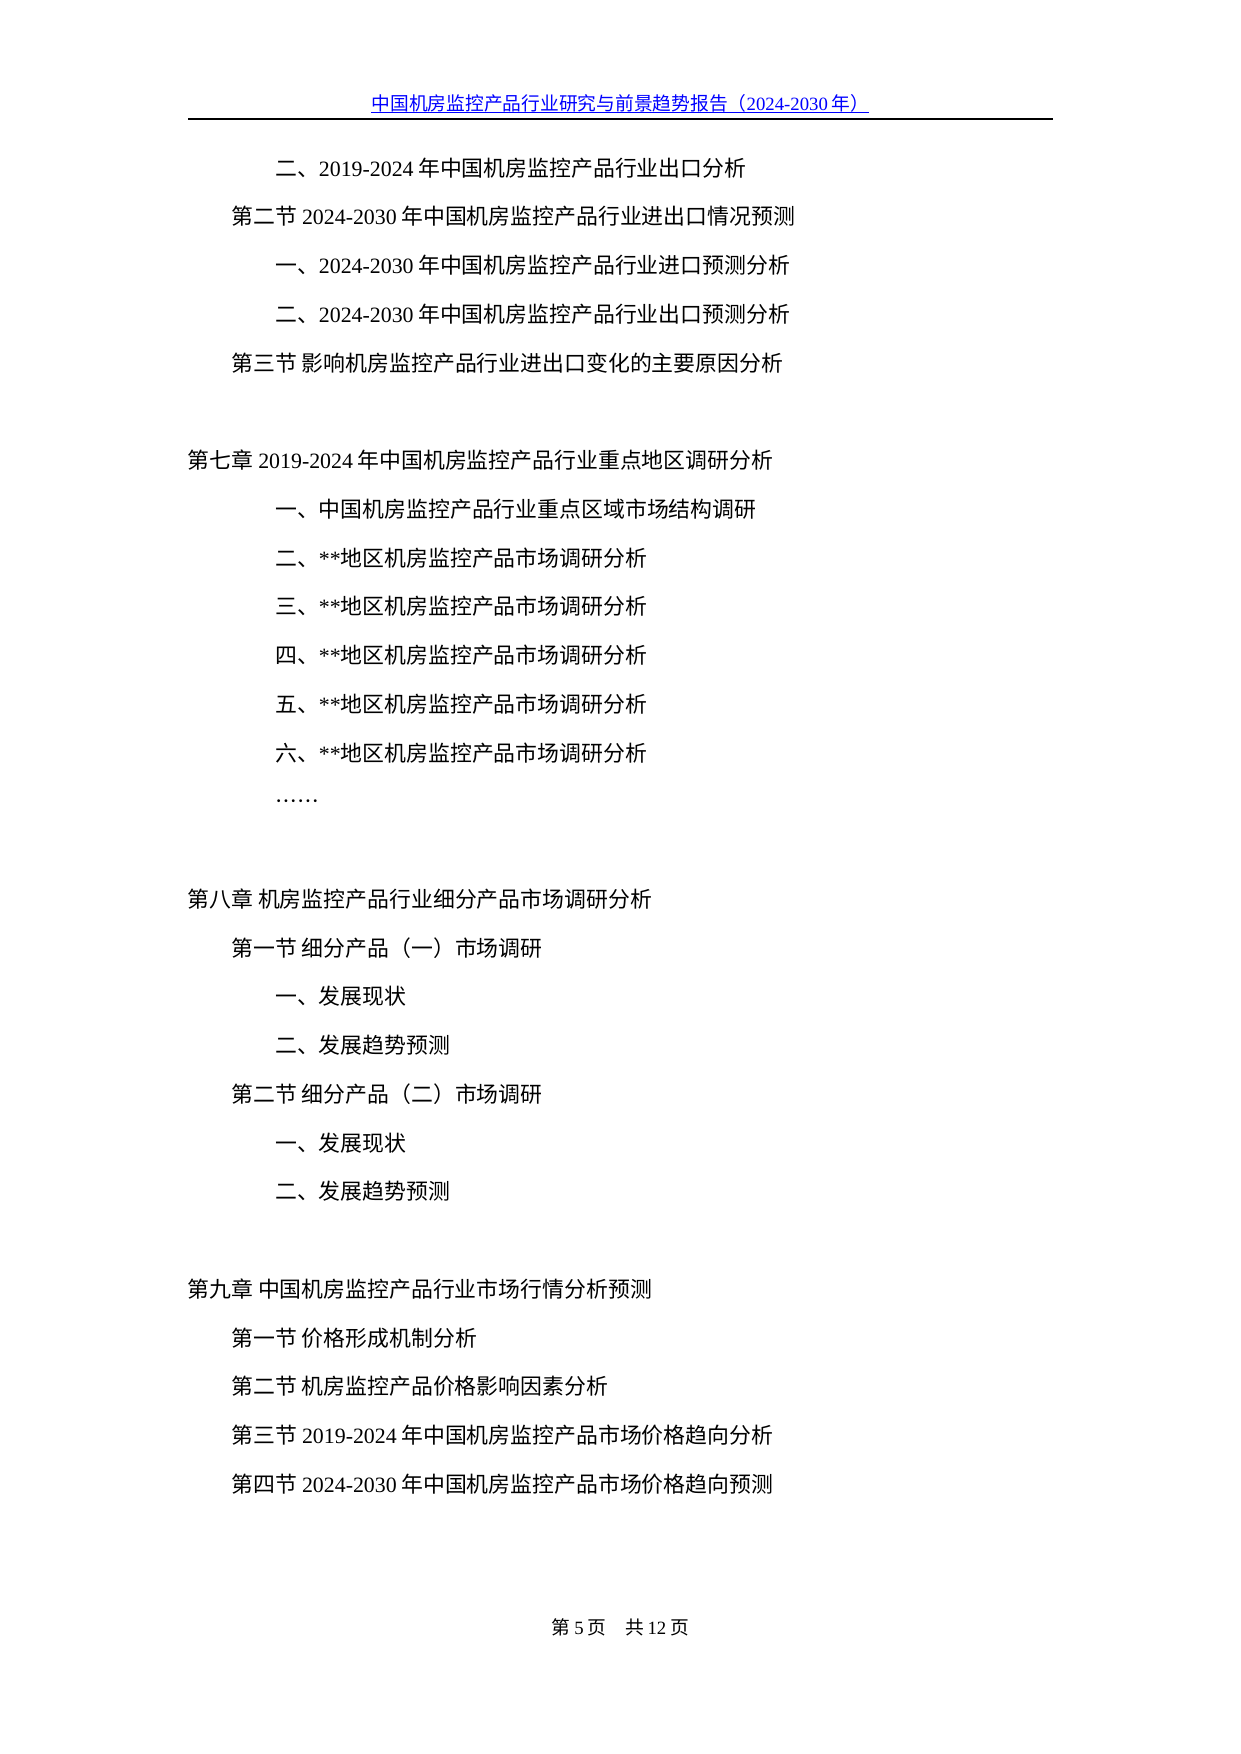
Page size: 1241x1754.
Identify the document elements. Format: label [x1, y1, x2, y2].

text [187, 150, 1053, 1499]
